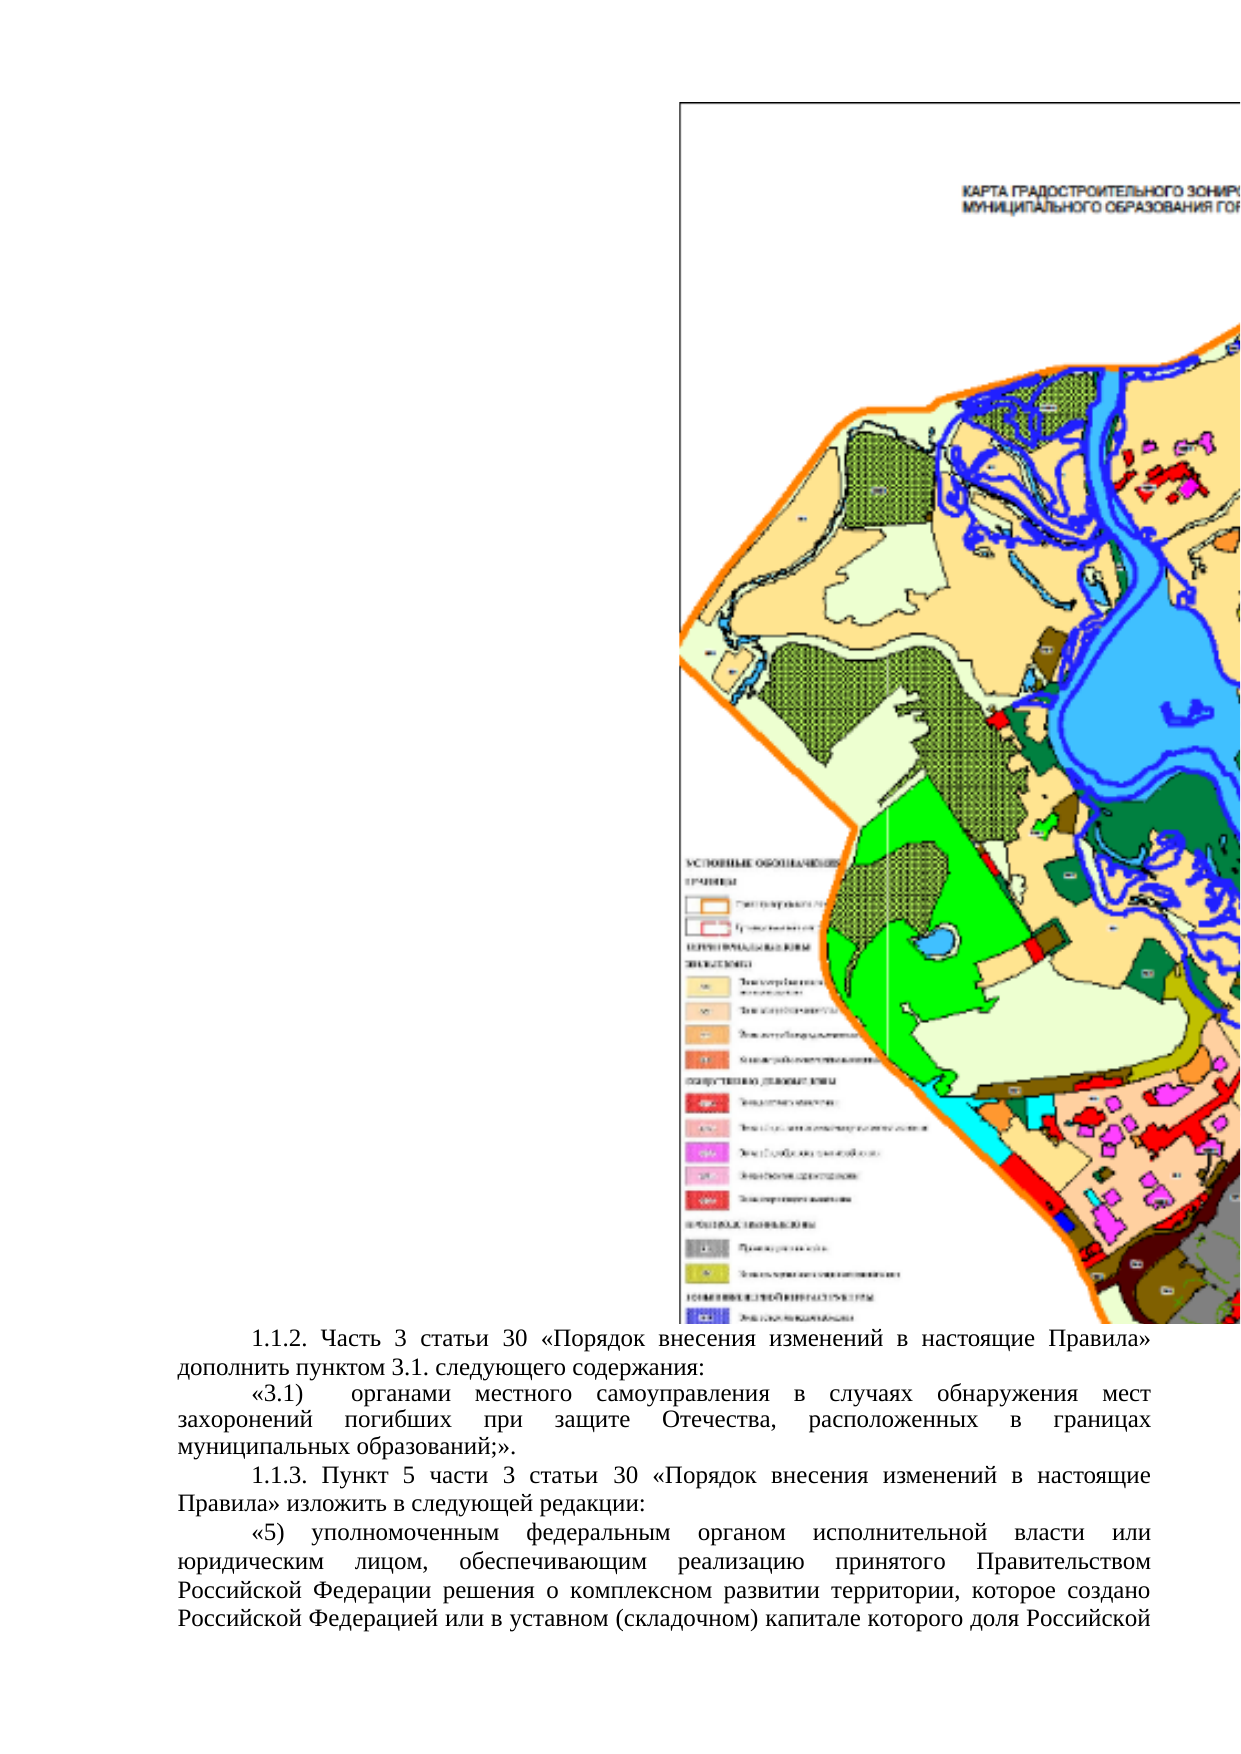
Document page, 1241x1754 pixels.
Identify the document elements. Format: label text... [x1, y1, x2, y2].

text «3.1) органами местного самоуправления в случаях обнаружения мест захоронений погибших при защите Отечества, расположенных в границах муниципальных образований;». [177, 1381, 1152, 1459]
text 1.1.3. Пункт 5 части 3 статьи 30 «Порядок внесения изменений в настоящие Правила» изложить в следующей редакции: [177, 1460, 1152, 1517]
text «5) уполномоченным федеральным органом исполнительной власти или юридическим лицом, обеспечивающим реализацию принятого Правительством Российской Федерации решения о комплексном развитии территории, которое создано Российской Федерацией или в уставном (складочном) капитале которого доля Российской Федерации составляет более 50 процентов, или дочерним обществом, в уставном (складочном) капитале которого более 50 процентов долей принадлежит такому юридическому лицу (далее - юридическое лицо, определенное Российской Федерацией);». [177, 1517, 1152, 1632]
text 1.1.2. Часть 3 статьи 30 «Порядок внесения изменений в настоящие Правила» дополнить пунктом 3.1. следующего содержания: [177, 1323, 1152, 1381]
